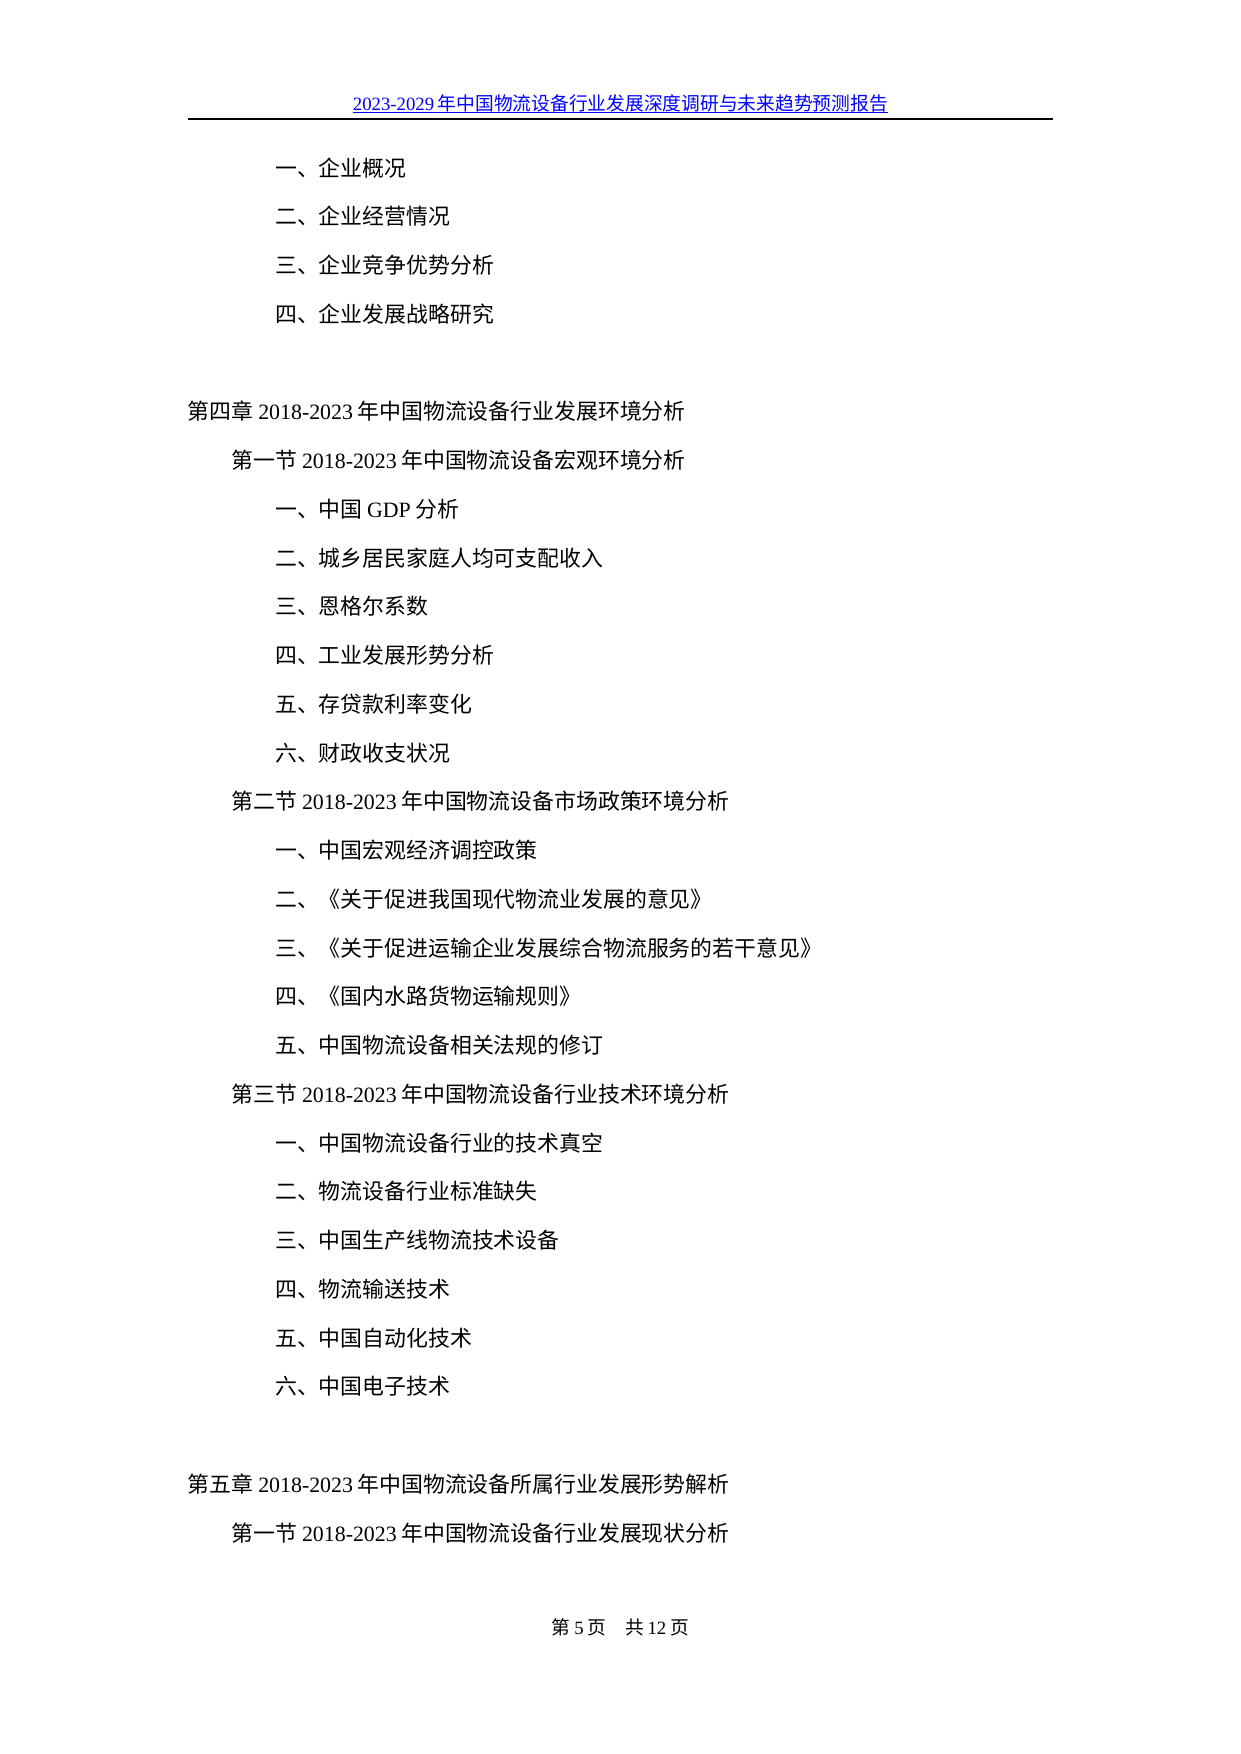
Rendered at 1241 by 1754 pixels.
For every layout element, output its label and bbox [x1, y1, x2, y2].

text [187, 150, 1053, 1548]
